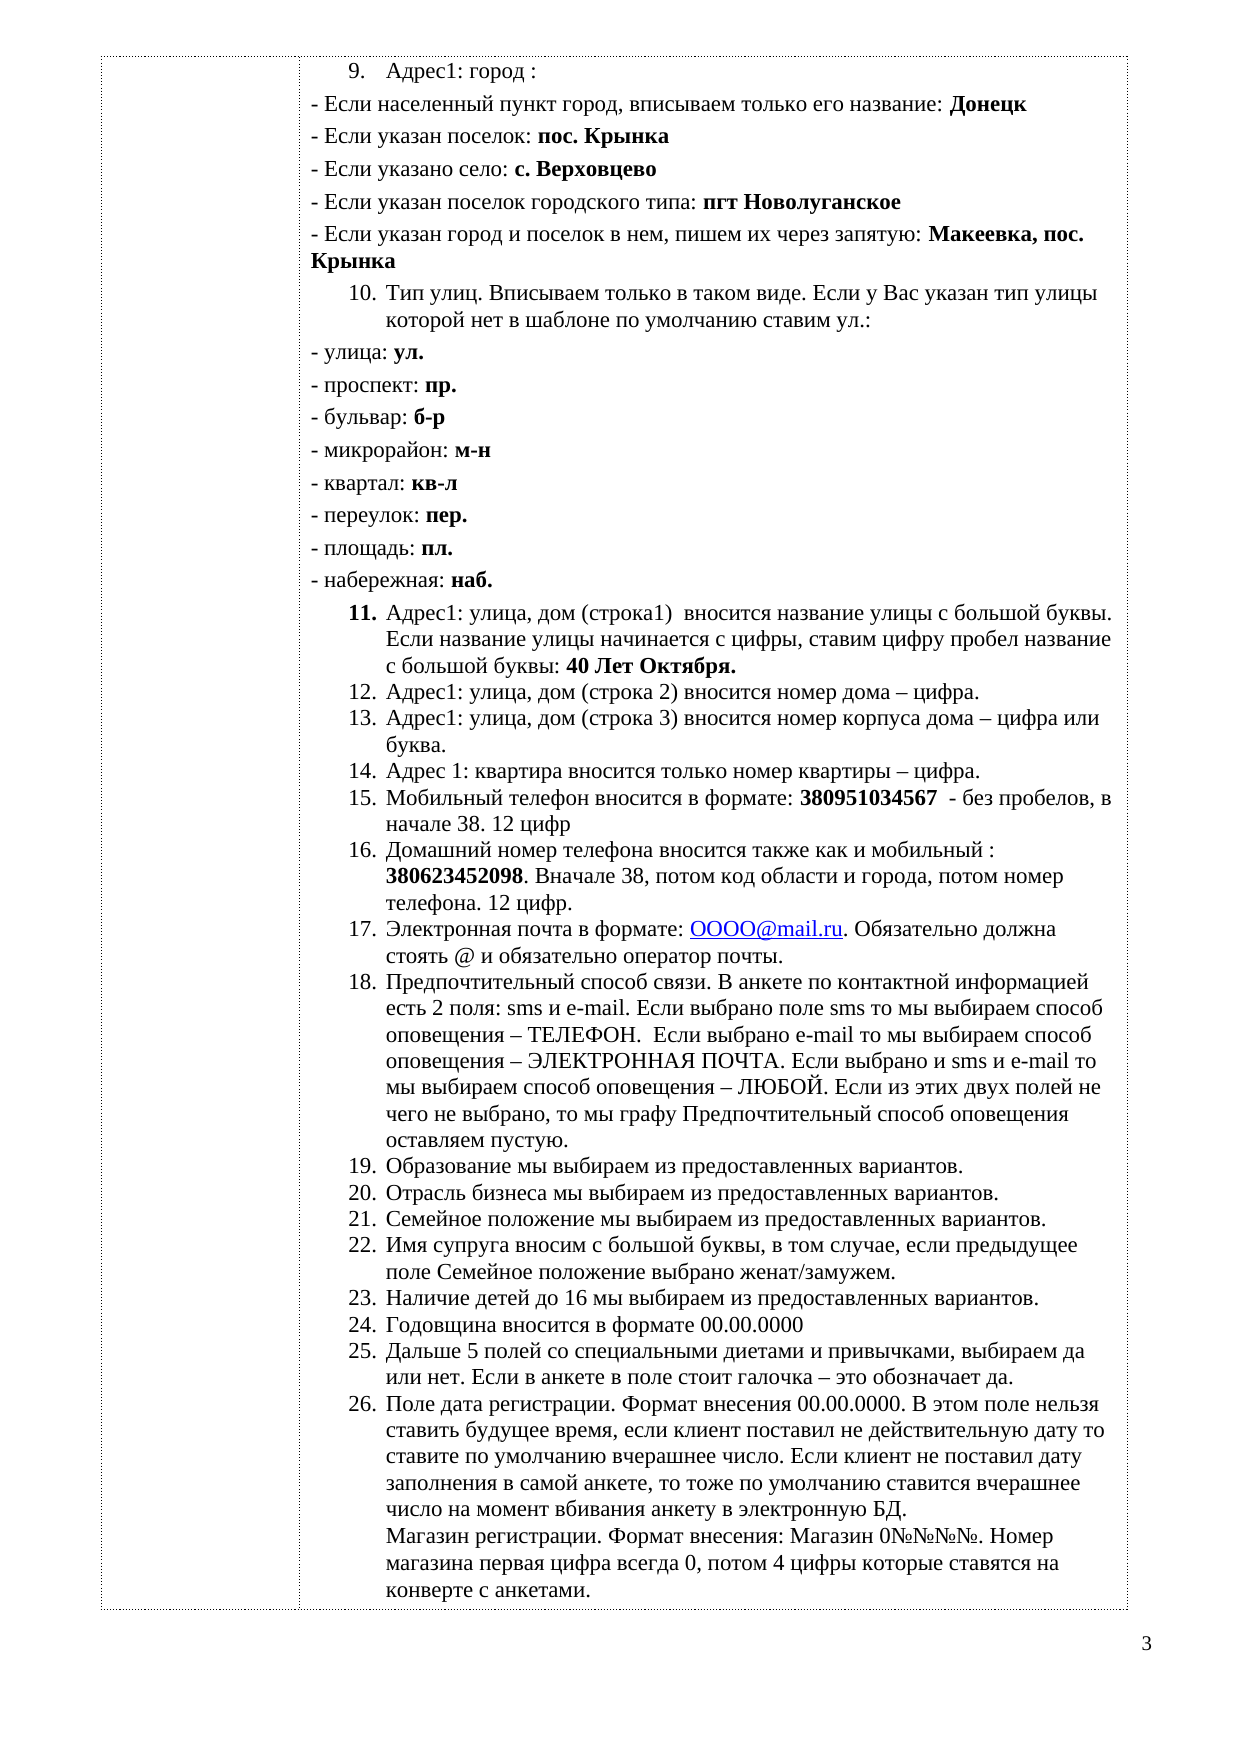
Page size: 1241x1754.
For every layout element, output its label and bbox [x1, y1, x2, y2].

table_cell [101, 56, 299, 1608]
table_cell [299, 56, 1127, 1608]
